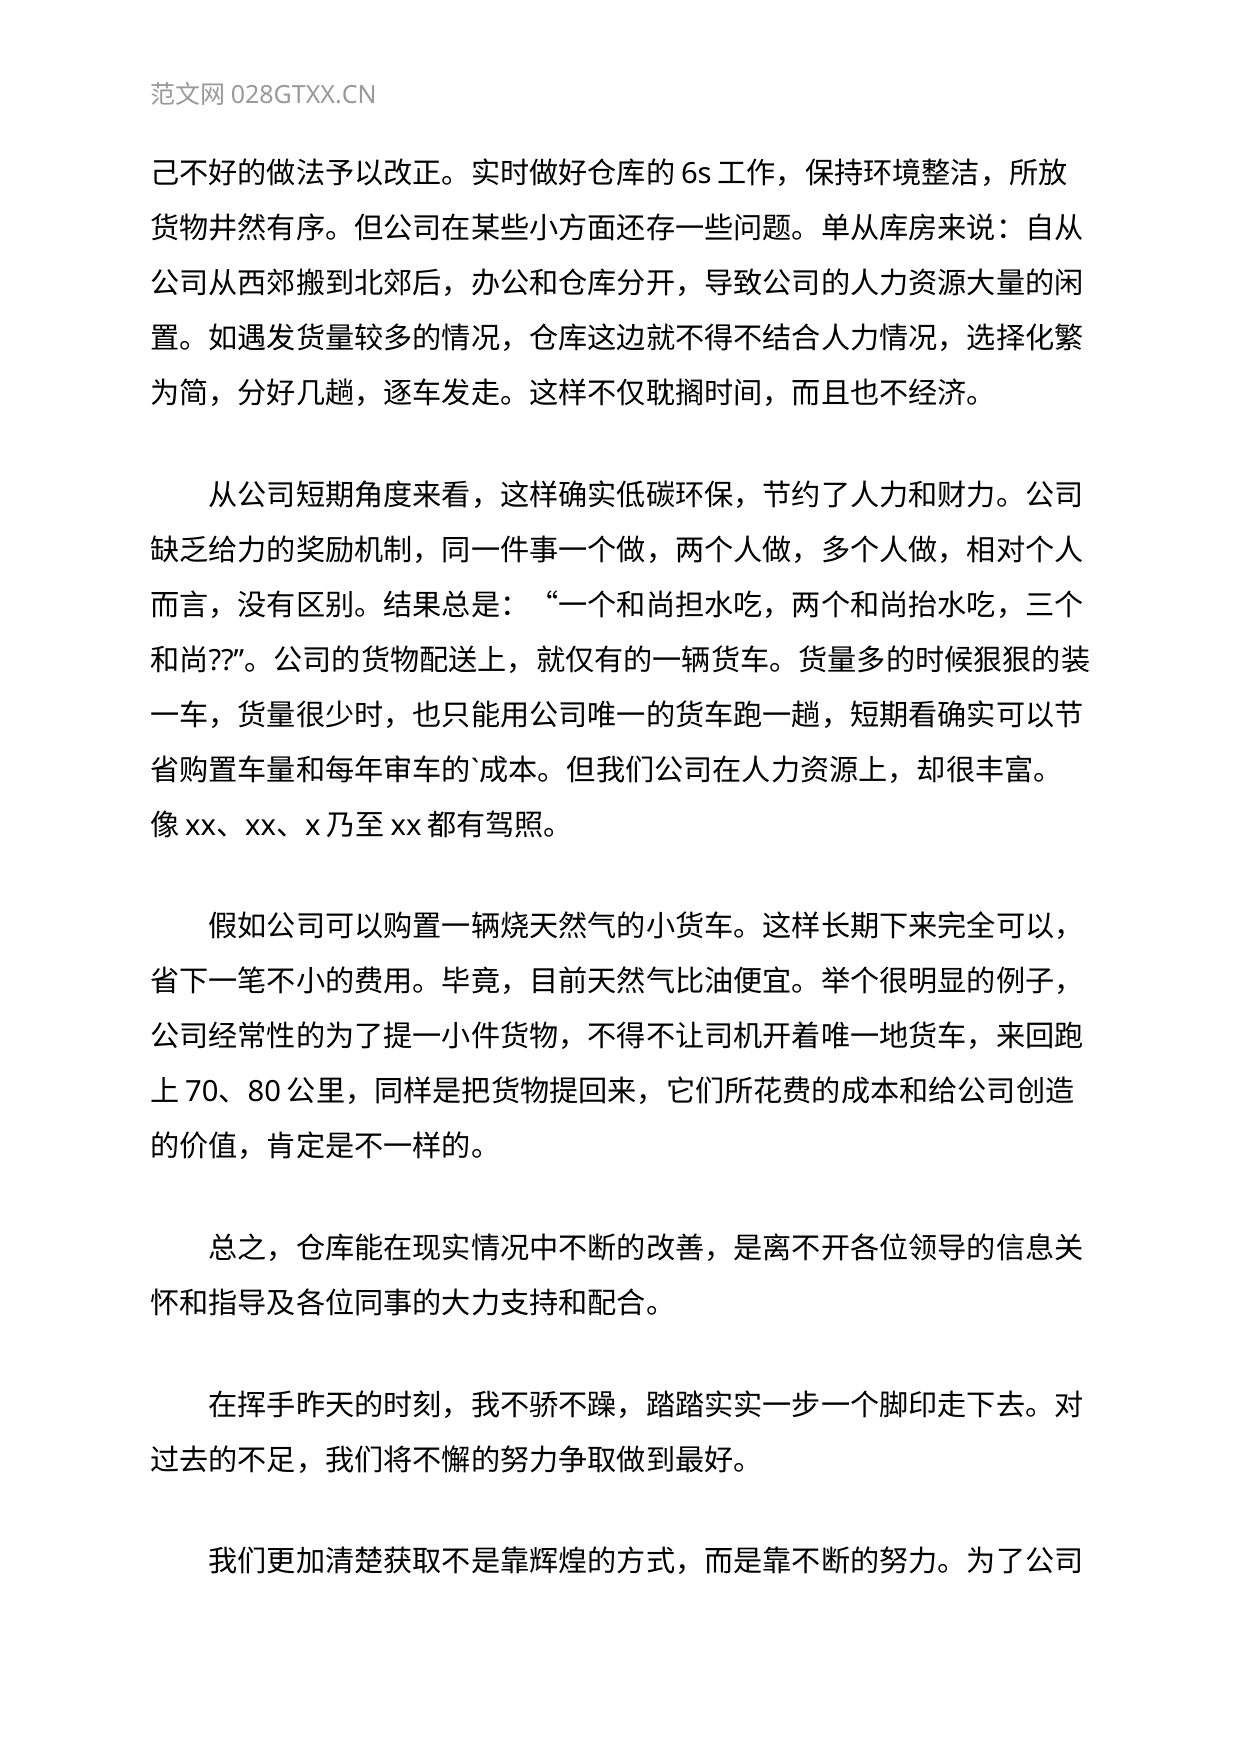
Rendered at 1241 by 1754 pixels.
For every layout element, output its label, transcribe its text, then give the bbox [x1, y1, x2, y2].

text 假如公司可以购置一辆烧天然气的小货车。这样长期下来完全可以，省下一笔不小的费用。毕竟，目前天然气比油便宜。举个很明显的例子，公司经常性的为了提一小件货物，不得不让司机开着唯一地货车，来回跑上70、80公里，同样是把货物提回来，它们所花费的成本和给公司创造的价值，肯定是不一样的。 [150, 903, 1090, 1165]
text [150, 1538, 1090, 1580]
text 总之，仓库能在现实情况中不断的改善，是离不开各位领导的信息关怀和指导及各位同事的大力支持和配合。 [150, 1224, 1090, 1322]
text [150, 150, 1090, 412]
text 在挥手昨天的时刻，我不骄不躁，踏踏实实一步一个脚印走下去。对过去的不足，我们将不懈的努力争取做到最好。 [150, 1381, 1090, 1478]
text 从公司短期角度来看，这样确实低碳环保，节约了人力和财力。公司缺乏给力的奖励机制，同一件事一个做，两个人做，多个人做，相对个人而言，没有区别。结果总是：“一个和尚担水吃，两个和尚抬水吃，三个和尚??”。公司的货物配送上，就仅有的一辆货车。货量多的时候狠狠的装一车，货量很少时，也只能用公司唯一的货车跑一趟，短期看确实可以节省购置车量和每年审车的`成本。但我们公司在人力资源上，却很丰富。像xx、xx、x乃至xx都有驾照。 [150, 471, 1090, 843]
